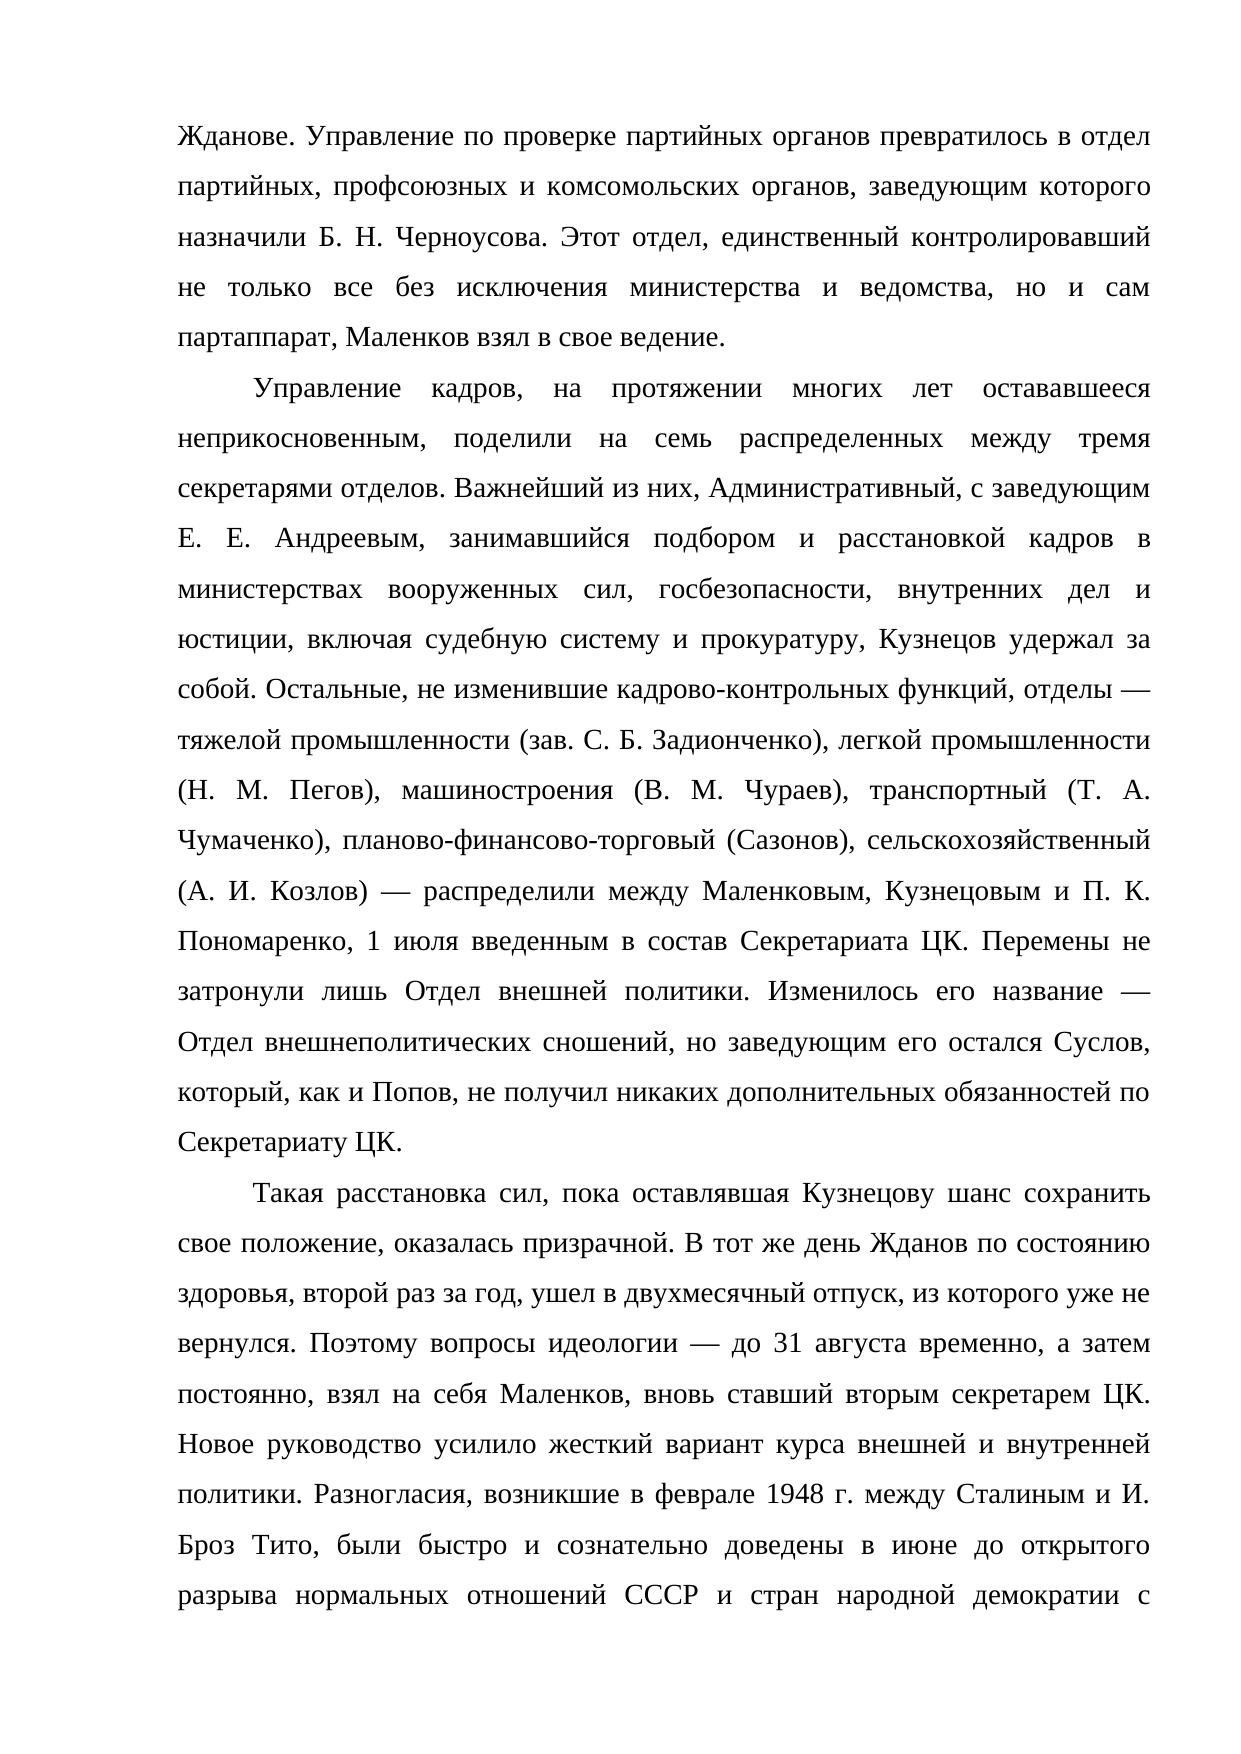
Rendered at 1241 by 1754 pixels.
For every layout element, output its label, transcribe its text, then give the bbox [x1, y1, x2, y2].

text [177, 118, 1152, 353]
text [177, 1175, 1152, 1611]
text Управление кадров, на протяжении многих лет остававшееся неприкосновенным, поделили на семь распределенных между тремя секретарями отделов. Важнейший из них, Административный, с заведующим Е. Е. Андреевым, занимавшийся подбором и расстановкой кадров в министерствах вооруженных сил, госбезопасности, внутренних дел и юстиции, включая судебную систему и прокуратуру, Кузнецов удержал за собой. Остальные, не изменившие кадрово-контрольных функций, отделы — тяжелой промышленности (зав. С. Б. Задионченко), легкой промышленности (Н. М. Пегов), машиностроения (В. М. Чураев), транспортный (Т. А. Чумаченко), планово-финансово-торговый (Сазонов), сельскохозяйственный (А. И. Козлов) — распределили между Маленковым, Кузнецовым и П. К. Пономаренко, 1 июля введенным в состав Секретариата ЦК. Перемены не затронули лишь Отдел внешней политики. Изменилось его название — Отдел внешнеполитических сношений, но заведующим его остался Суслов, который, как и Попов, не получил никаких дополнительных обязанностей по Секретариату ЦК. [177, 370, 1152, 1158]
